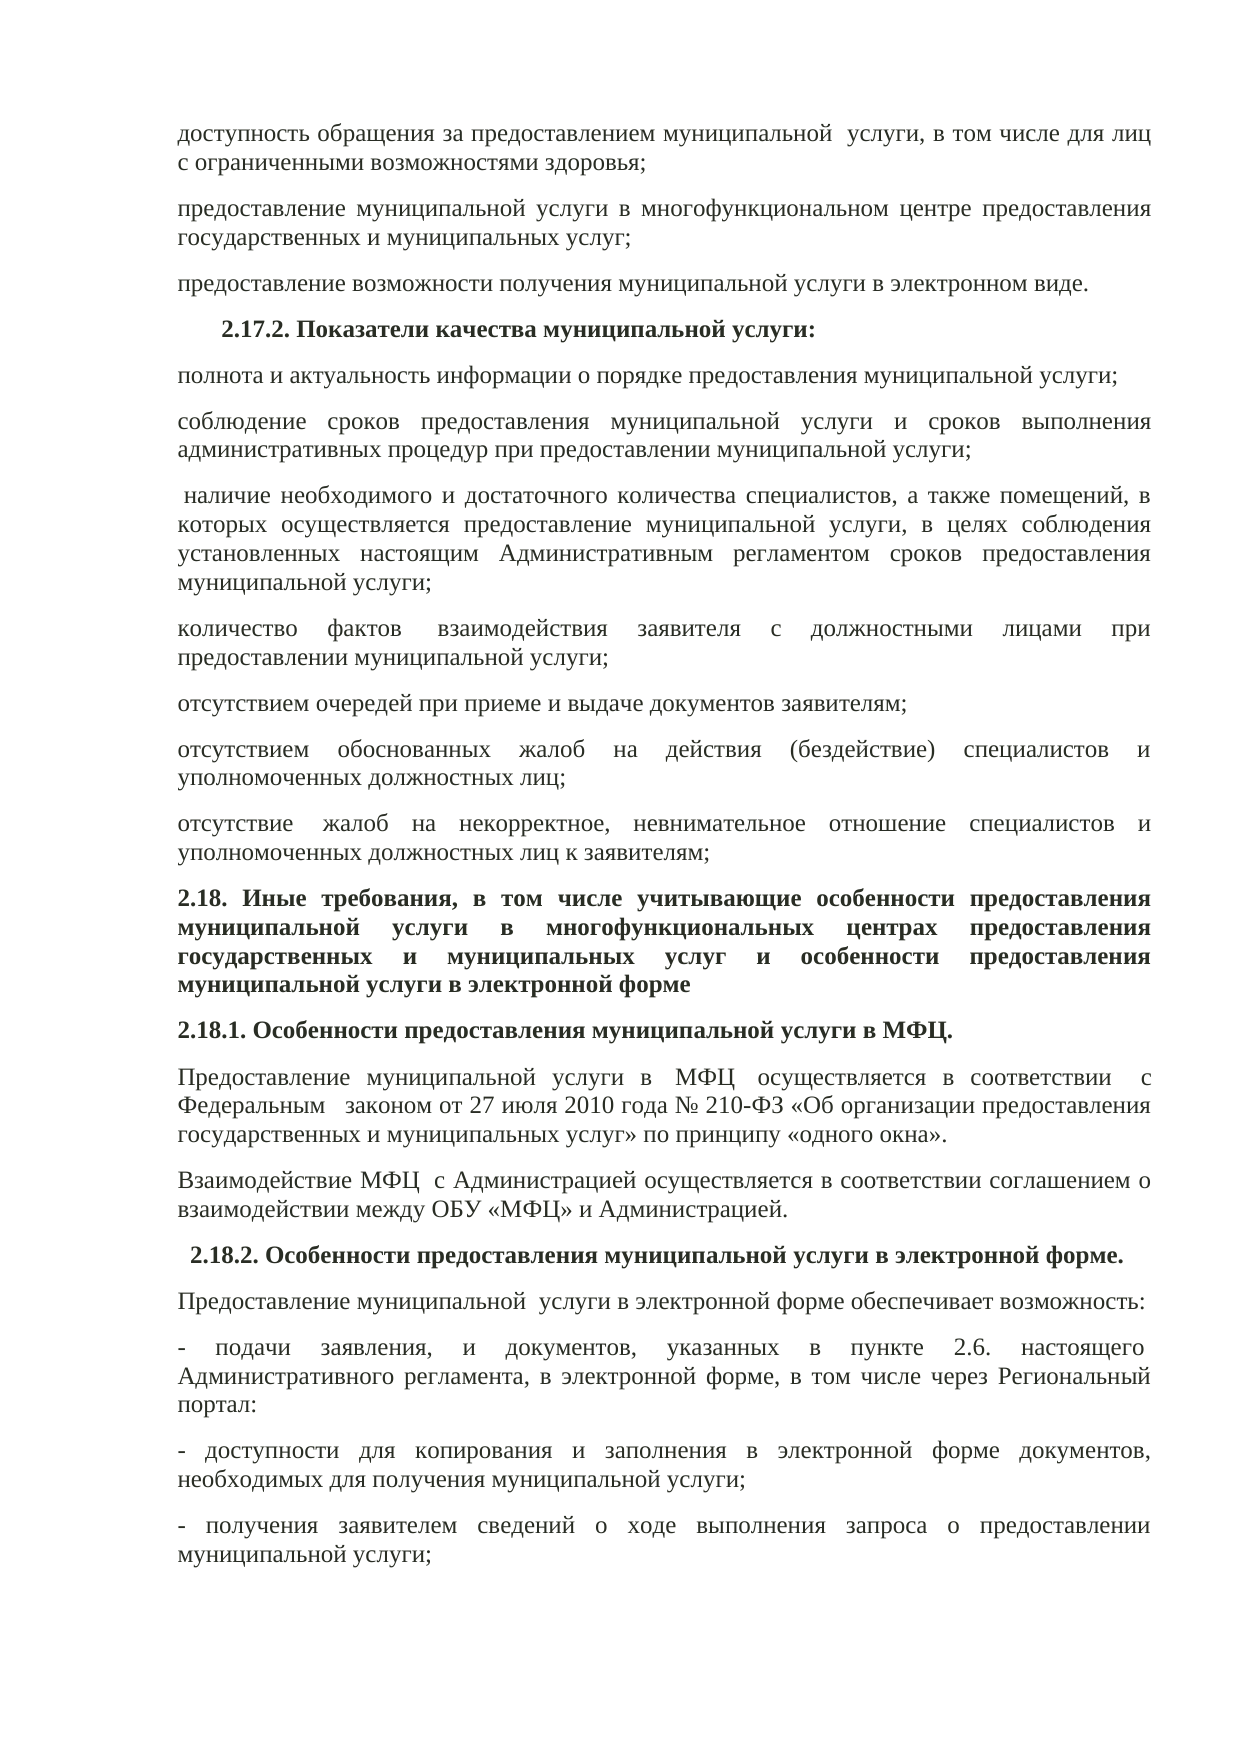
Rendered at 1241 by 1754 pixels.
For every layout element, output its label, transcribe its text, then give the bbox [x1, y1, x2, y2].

text предоставление возможности получения муниципальной услуги в электронном виде. [177, 268, 1152, 296]
text доступность обращения за предоставлением муниципальной услуги, в том числе для лиц с ограниченными возможностями здоровья; [177, 118, 1152, 176]
text отсутствием обоснованных жалоб на действия (бездействие) специалистов и уполномоченных должностных лиц; [177, 734, 1152, 791]
text отсутствие жалоб на некорректное, невнимательное отношение специалистов и уполномоченных должностных лиц к заявителям; [177, 808, 1152, 866]
text Взаимодействие МФЦ с Администрацией осуществляется в соответствии соглашением о взаимодействии между ОБУ «МФЦ» и Администрацией. [177, 1165, 1152, 1223]
text отсутствием очередей при приеме и выдаче документов заявителям; [177, 688, 1152, 716]
text - подачи заявления, и документов, указанных в пункте 2.6. настоящего Административного регламента, в электронной форме, в том числе через Региональный портал: [177, 1332, 1152, 1418]
text 2.17.2. Показатели качества муниципальной услуги: [177, 314, 1152, 342]
text - получения заявителем сведений о ходе выполнения запроса о предоставлении муниципальной услуги; [177, 1510, 1152, 1568]
text - доступности для копирования и заполнения в электронной форме документов, необходимых для получения муниципальной услуги; [177, 1436, 1152, 1493]
text количество фактов взаимодействия заявителя с должностными лицами при предоставлении муниципальной услуги; [177, 613, 1152, 670]
text соблюдение сроков предоставления муниципальной услуги и сроков выполнения административных процедур при предоставлении муниципальной услуги; [177, 406, 1152, 463]
text 2.18. Иные требования, в том числе учитывающие особенности предоставления муниципальной услуги в многофункциональных центрах предоставления государственных и муниципальных услуг и особенности предоставления муниципальной услуги в электронной форме [177, 883, 1152, 998]
text полнота и актуальность информации о порядке предоставления муниципальной услуги; [177, 360, 1152, 388]
text предоставление муниципальной услуги в многофункциональном центре предоставления государственных и муниципальных услуг; [177, 193, 1152, 250]
text Предоставление муниципальной услуги в МФЦ осуществляется в соответствии с Федеральным законом от 27 июля 2010 года № 210-ФЗ «Об организации предоставления государственных и муниципальных услуг» по принципу «одного окна». [177, 1062, 1152, 1148]
text 2.18.2. Особенности предоставления муниципальной услуги в электронной форме. [177, 1240, 1152, 1269]
text наличие необходимого и достаточного количества специалистов, а также помещений, в которых осуществляется предоставление муниципальной услуги, в целях соблюдения установленных настоящим Административным регламентом сроков предоставления муниципальной услуги; [177, 481, 1152, 596]
text Предоставление муниципальной услуги в электронной форме обеспечивает возможность: [177, 1286, 1152, 1315]
text 2.18.1. Особенности предоставления муниципальной услуги в МФЦ. [177, 1016, 1152, 1044]
